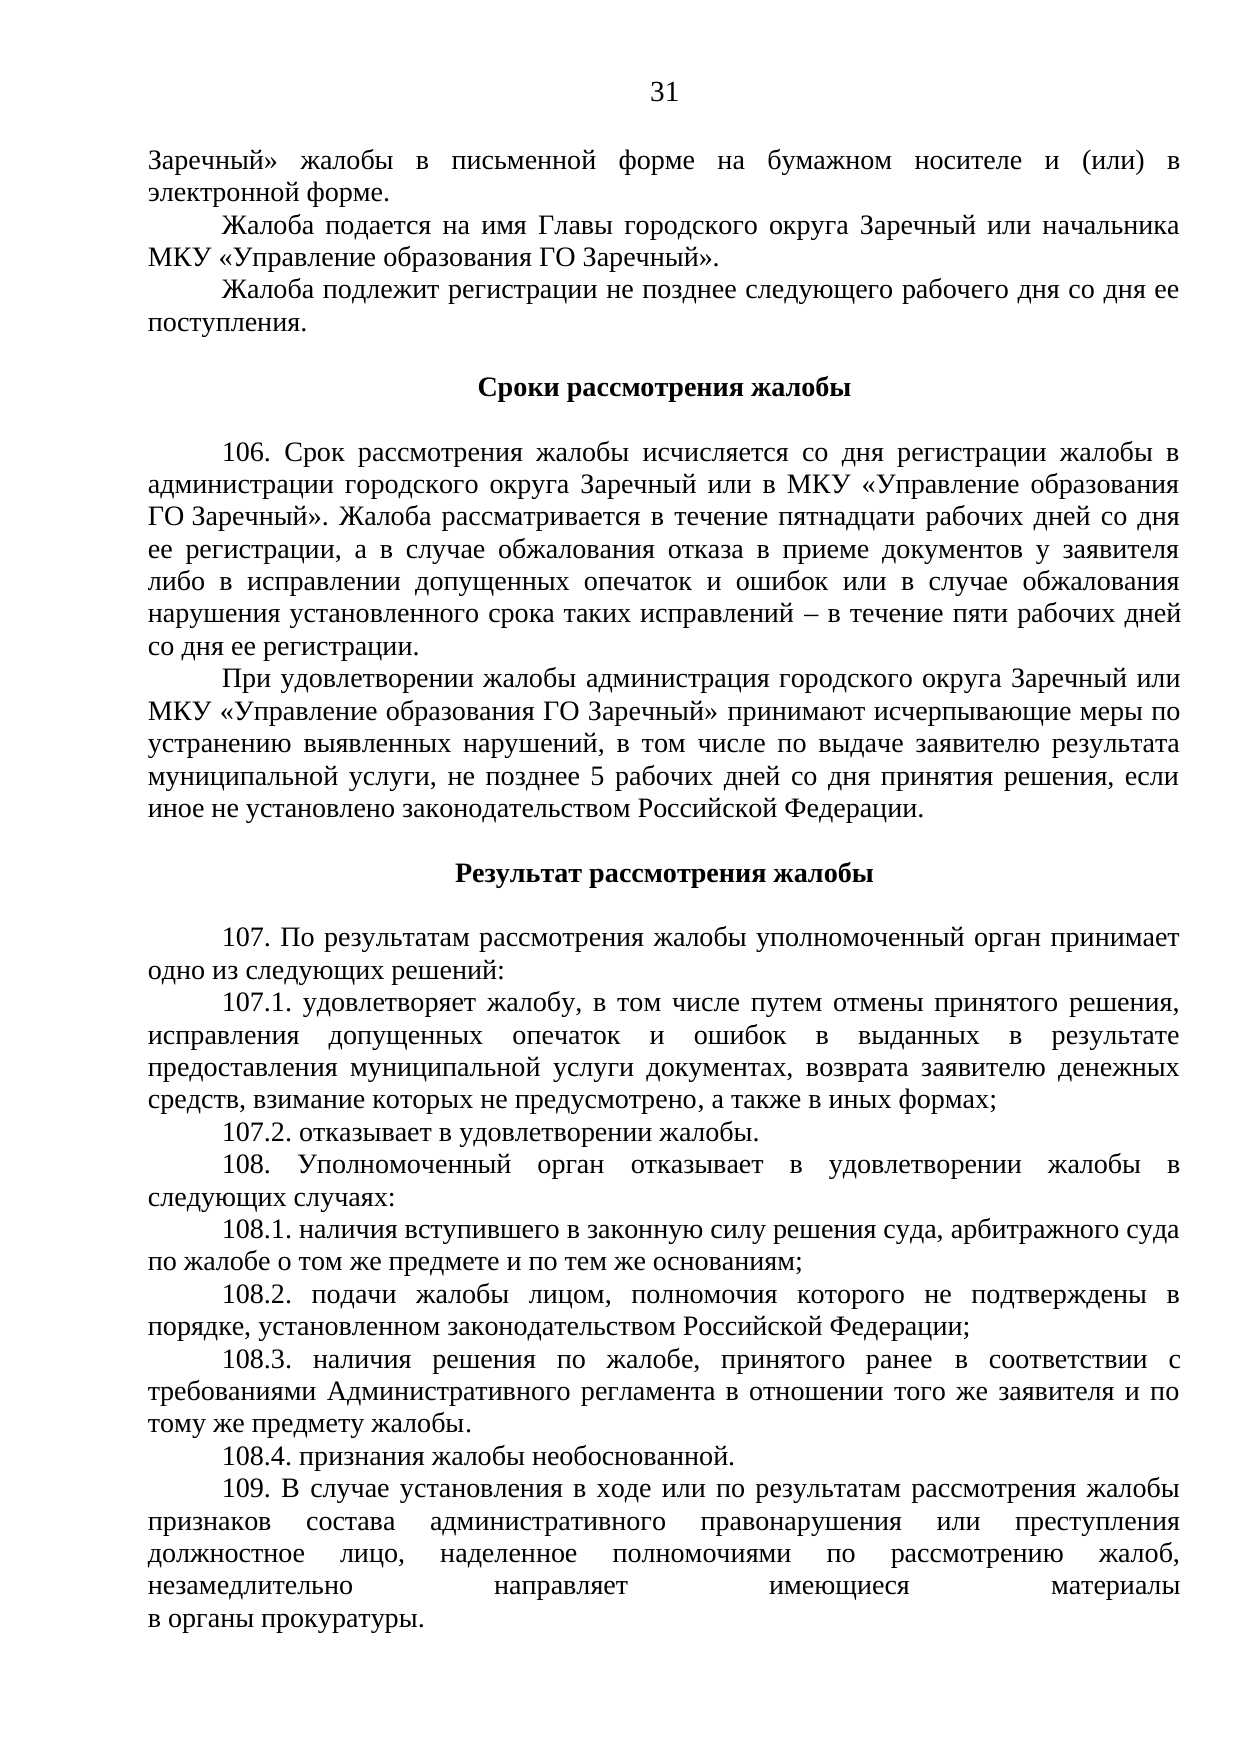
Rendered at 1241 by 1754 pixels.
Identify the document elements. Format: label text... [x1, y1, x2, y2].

text 108.4. признания жалобы необоснованной. [148, 1439, 1181, 1471]
text 108.3. наличия решения по жалобе, принятого ранее в соответствии с требованиями Административного регламента в отношении того же заявителя и по тому же предмету жалобы. [148, 1342, 1181, 1439]
text 109. В случае установления в ходе или по результатам рассмотрения жалобы признаков состава административного правонарушения или преступления должностное лицо, наделенное полномочиями по рассмотрению жалоб, незамедлительно направляет имеющиеся материалы в органы прокуратуры. [148, 1471, 1181, 1633]
text Жалоба подается на имя Главы городского округа Заречный или начальника МКУ «Управление образования ГО Заречный». [148, 208, 1181, 273]
text Жалоба подлежит регистрации не позднее следующего рабочего дня со дня ее поступления. [148, 273, 1181, 337]
text 108.1. наличия вступившего в законную силу решения суда, арбитражного суда по жалобе о том же предмете и по тем же основаниям; [148, 1212, 1181, 1277]
text При удовлетворении жалобы администрация городского округа Заречный или МКУ «Управление образования ГО Заречный» принимают исчерпывающие меры по устранению выявленных нарушений, в том числе по выдаче заявителю результата муниципальной услуги, не позднее 5 рабочих дней со дня принятия решения, если иное не установлено законодательством Российской Федерации. [148, 694, 1181, 823]
text Сроки рассмотрения жалобы [148, 370, 1181, 402]
text 107.1. удовлетворяет жалобу, в том числе путем отмены принятого решения, исправления допущенных опечаток и ошибок в выданных в результате предоставления муниципальной услуги документах, возврата заявителю денежных средств, взимание которых не предусмотрено, а также в иных формах; [148, 985, 1181, 1115]
list 107. По результатам рассмотрения жалобы уполномоченный орган принимает одно из следующих решений: [148, 921, 1181, 985]
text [148, 143, 1181, 208]
text 108. Уполномоченный орган отказывает в удовлетворении жалобы в следующих случаях: [148, 1147, 1181, 1212]
text 108.2. подачи жалобы лицом, полномочия которого не подтверждены в порядке, установленном законодательством Российской Федерации; [148, 1277, 1181, 1342]
text Результат рассмотрения жалобы [148, 856, 1181, 888]
text 106. Срок рассмотрения жалобы исчисляется со дня регистрации жалобы в администрации городского округа Заречный или в МКУ «Управление образования ГО Заречный». Жалоба рассматривается в течение пятнадцати рабочих дней со дня ее регистрации, а в случае обжалования отказа в приеме документов у заявителя либо в исправлении допущенных опечаток и ошибок или в случае обжалования нарушения установленного срока таких исправлений ‒ в течение пяти рабочих дней со дня ее регистрации. [148, 434, 1181, 467]
text 107.2. отказывает в удовлетворении жалобы. [148, 1115, 1181, 1147]
text 106. Срок рассмотрения жалобы исчисляется со дня регистрации жалобы в администрации городского округа Заречный или в МКУ «Управление образования ГО Заречный». Жалоба рассматривается в течение пятнадцати рабочих дней со дня ее регистрации, а в случае обжалования отказа в приеме документов у заявителя либо в исправлении допущенных опечаток и ошибок или в случае обжалования нарушения установленного срока таких исправлений ‒ в течение пяти рабочих дней со дня ее регистрации. [148, 499, 1181, 661]
